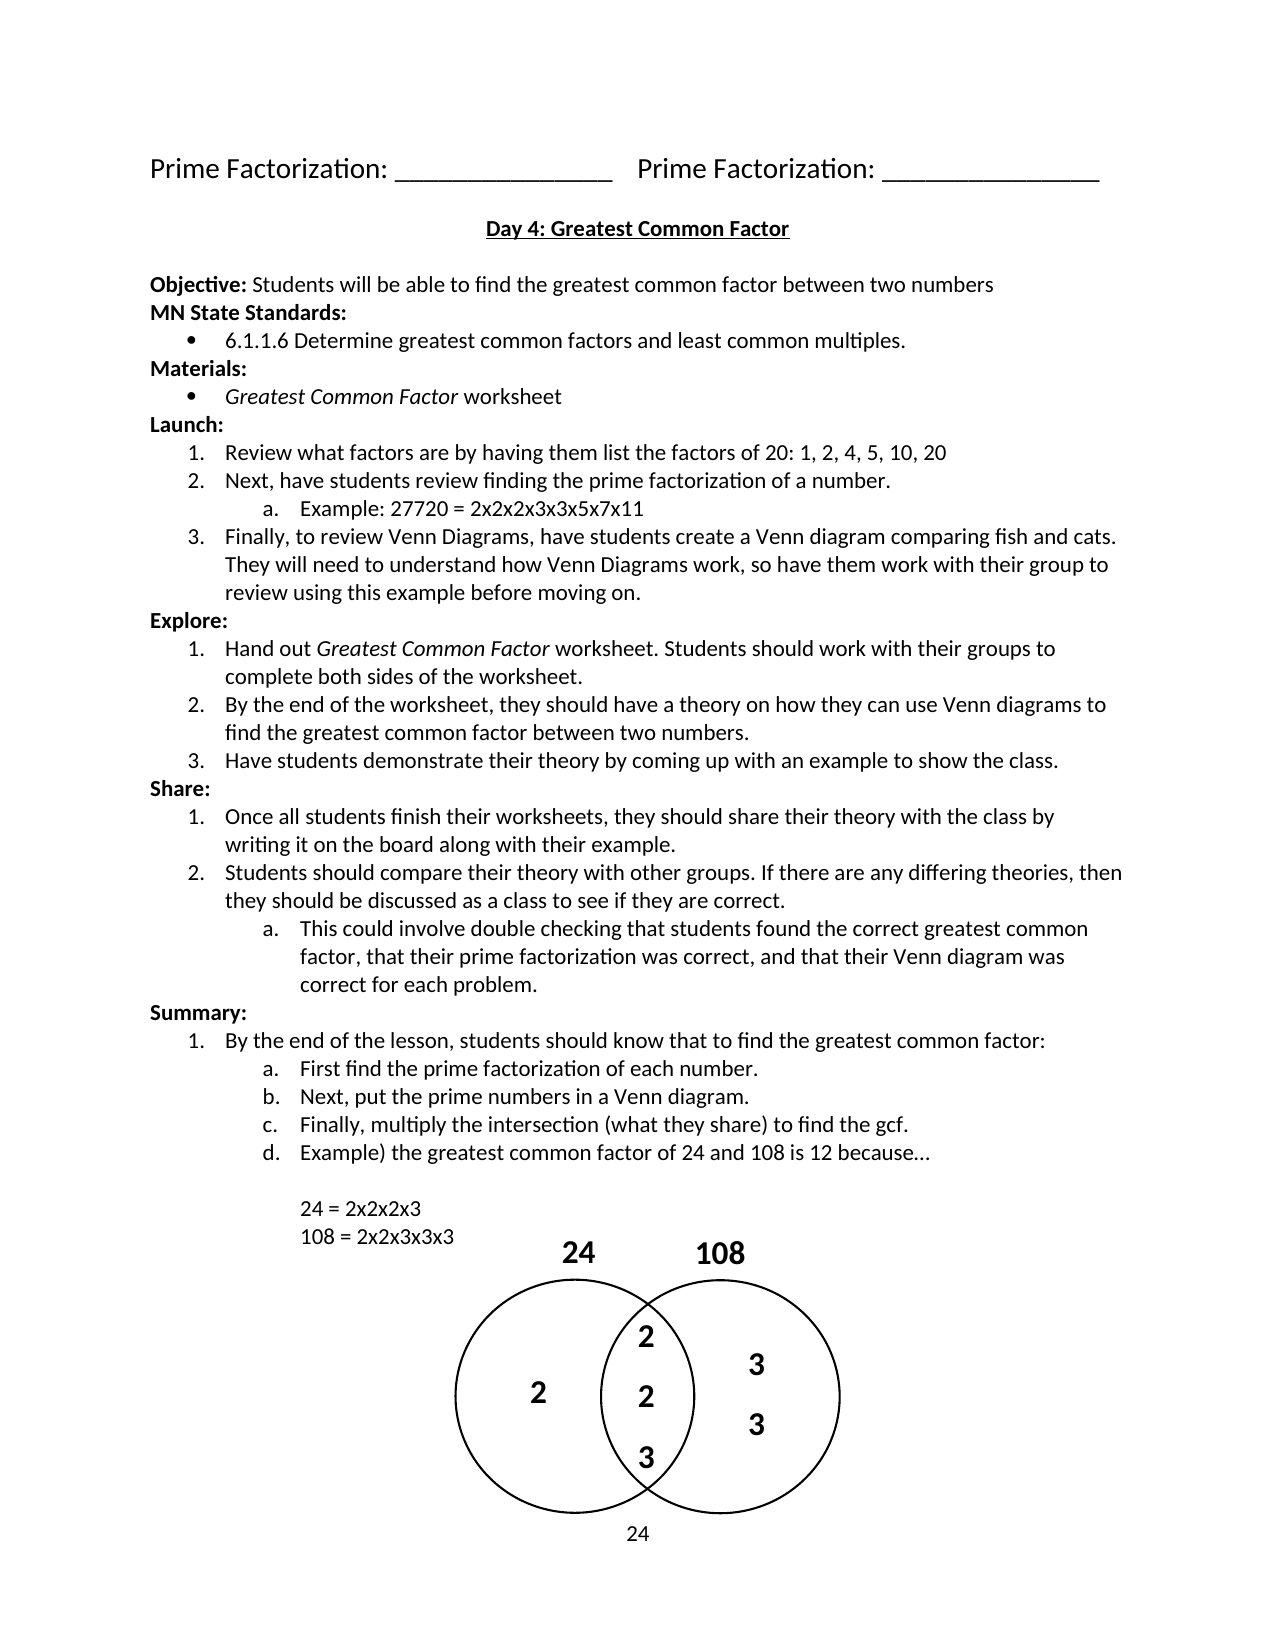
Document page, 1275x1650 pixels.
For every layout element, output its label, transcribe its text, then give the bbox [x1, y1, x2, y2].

list Have students demonstrate their theory by coming up with an example to show the class. [187, 746, 1125, 774]
list Greatest Common Factor worksheet [187, 382, 1125, 410]
text Day 4: Greatest Common Factor [150, 214, 1125, 242]
text Share: [150, 774, 1125, 802]
text Launch: [150, 410, 1125, 438]
list By the end of the worksheet, they should have a theory on how they can use Venn diagrams to find the greatest common factor between two numbers. [187, 690, 1125, 746]
list Review what factors are by having them list the factors of 20: 1, 2, 4, 5, 10, 20 [187, 438, 1125, 466]
text Summary: [150, 998, 1125, 1026]
text 108 = 2x2x3x3x3 [300, 1222, 1125, 1250]
text Materials: [150, 354, 1125, 382]
list Example: 27720 = 2x2x2x3x3x5x7x11 [262, 494, 1125, 522]
list Next, have students review finding the prime factorization of a number. [187, 466, 1125, 494]
list 6.1.1.6 Determine greatest common factors and least common multiples. [187, 326, 1125, 354]
list Once all students finish their worksheets, they should share their theory with the class by writing it on the board along with their example. [187, 802, 1125, 858]
list First find the prime factorization of each number. [262, 1054, 1125, 1082]
text Explore: [150, 606, 1125, 634]
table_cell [626, 150, 1113, 186]
text Objective: Students will be able to find the greatest common factor between two numbers [150, 270, 1125, 298]
text MN State Standards: [150, 298, 1125, 326]
list Finally, to review Venn Diagrams, have students create a Venn diagram comparing fish and cats. They will need to understand how Venn Diagrams work, so have them work with their group to review using this example before moving on. [187, 522, 1125, 606]
list Hand out Greatest Common Factor worksheet. Students should work with their groups to complete both sides of the worksheet. [187, 634, 1125, 690]
list Students should compare their theory with other groups. If there are any differing theories, then they should be discussed as a class to see if they are correct. [187, 858, 1125, 914]
list By the end of the lesson, students should know that to find the greatest common factor: [187, 1026, 1125, 1054]
list Example) the greatest common factor of 24 and 108 is 12 because… [262, 1138, 1125, 1166]
list Finally, multiply the intersection (what they share) to find the gcf. [262, 1110, 1125, 1138]
list This could involve double checking that students found the correct greatest common factor, that their prime factorization was correct, and that their Venn diagram was correct for each problem. [262, 914, 1125, 998]
list Next, put the prime numbers in a Venn diagram. [262, 1082, 1125, 1110]
text 24 = 2x2x2x3 [300, 1194, 1125, 1222]
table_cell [139, 150, 626, 186]
